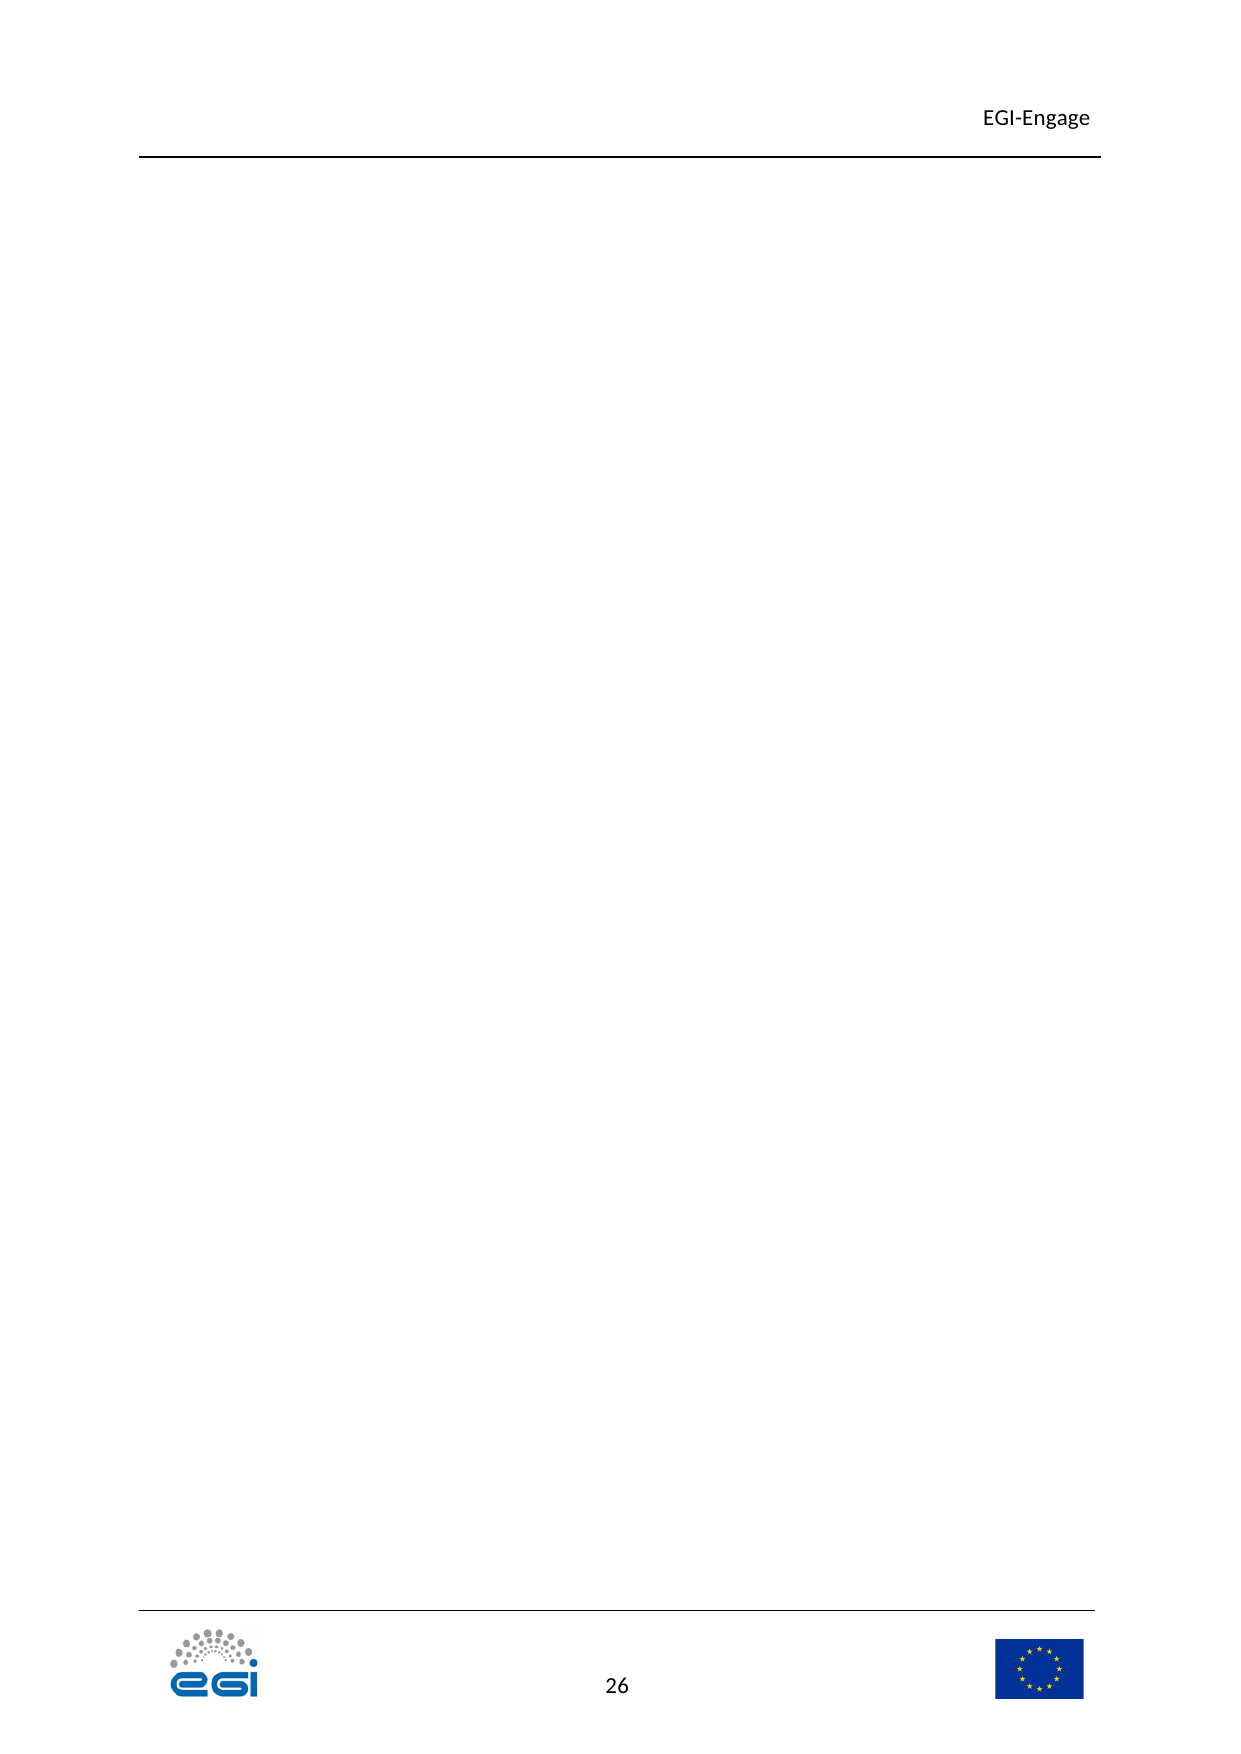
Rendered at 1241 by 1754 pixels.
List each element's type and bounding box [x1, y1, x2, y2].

picture [995, 1639, 1084, 1699]
picture [150, 1627, 276, 1699]
